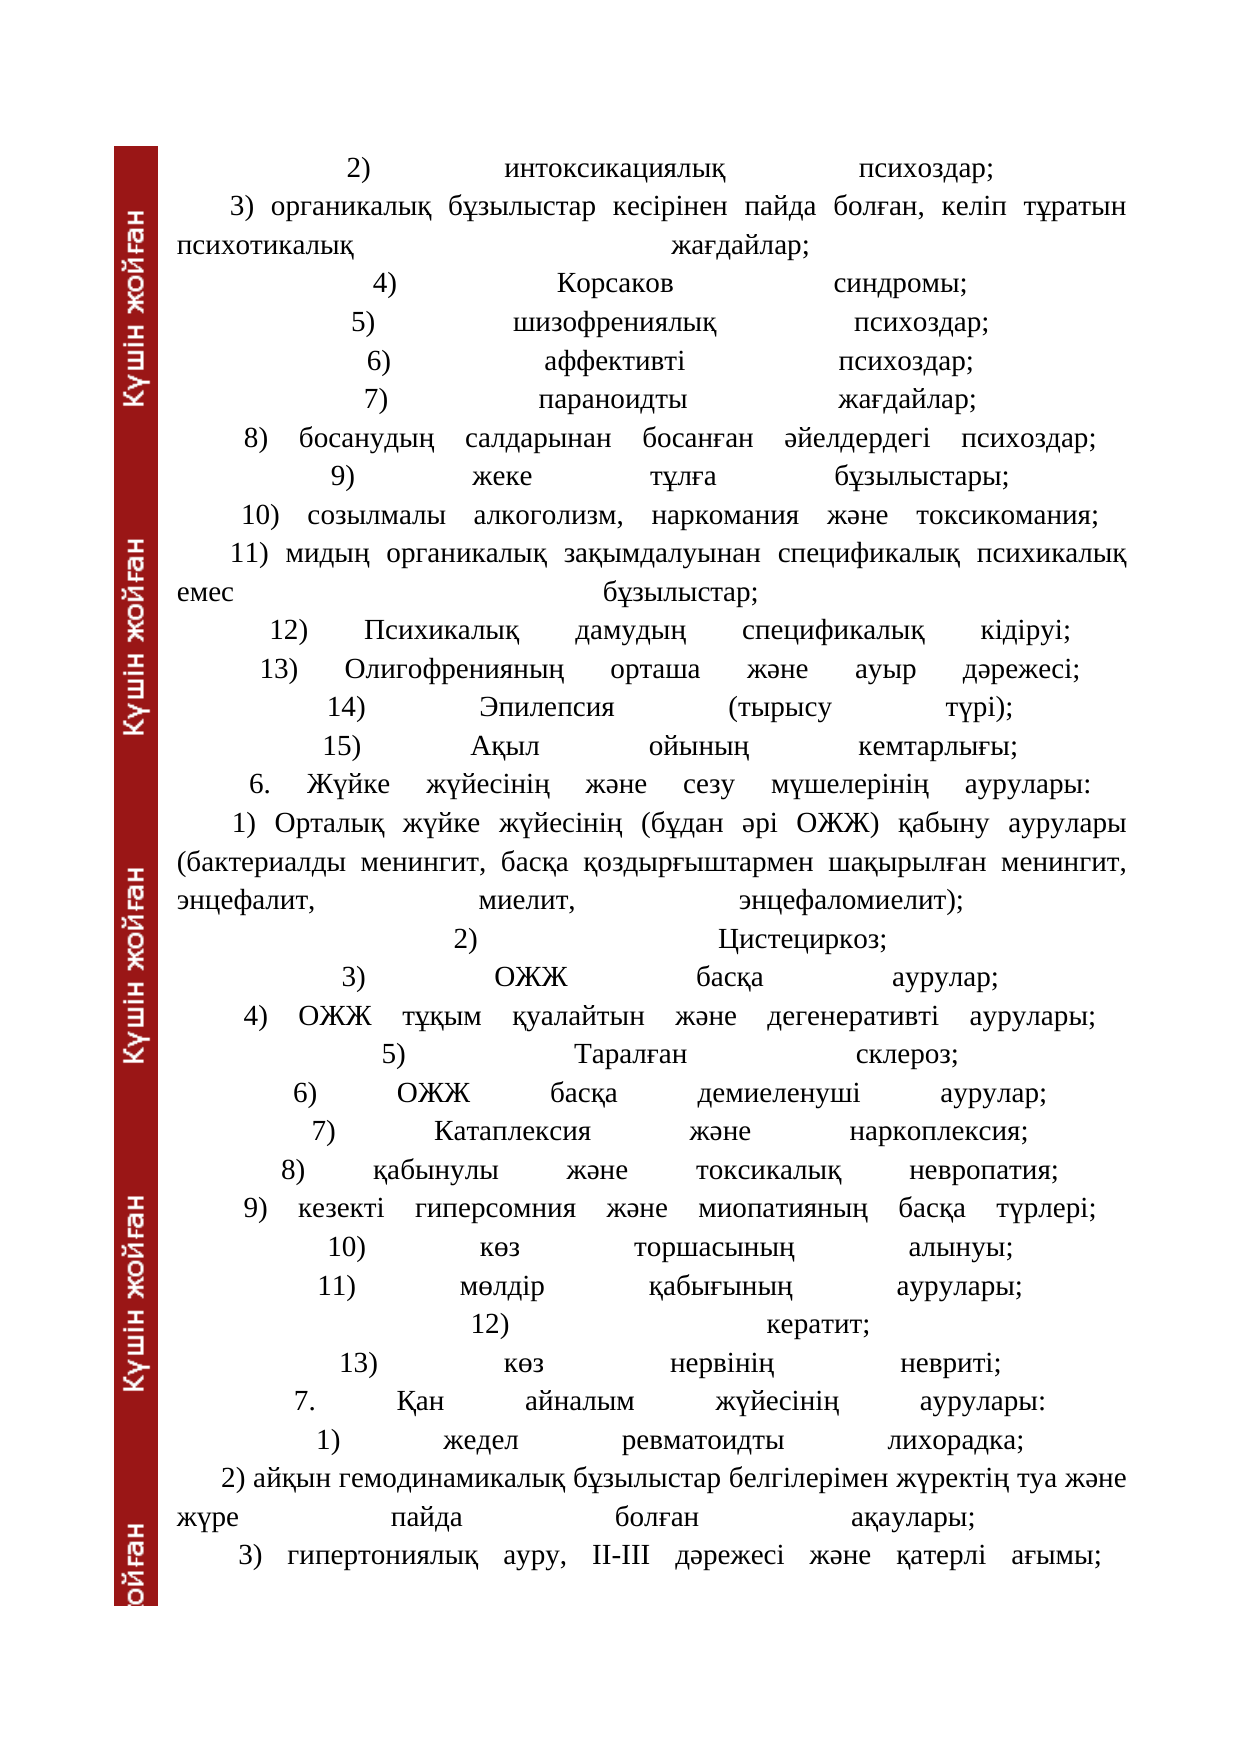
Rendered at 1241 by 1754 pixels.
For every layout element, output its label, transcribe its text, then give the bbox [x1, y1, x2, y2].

picture [114, 146, 158, 150]
picture [114, 1571, 158, 1606]
